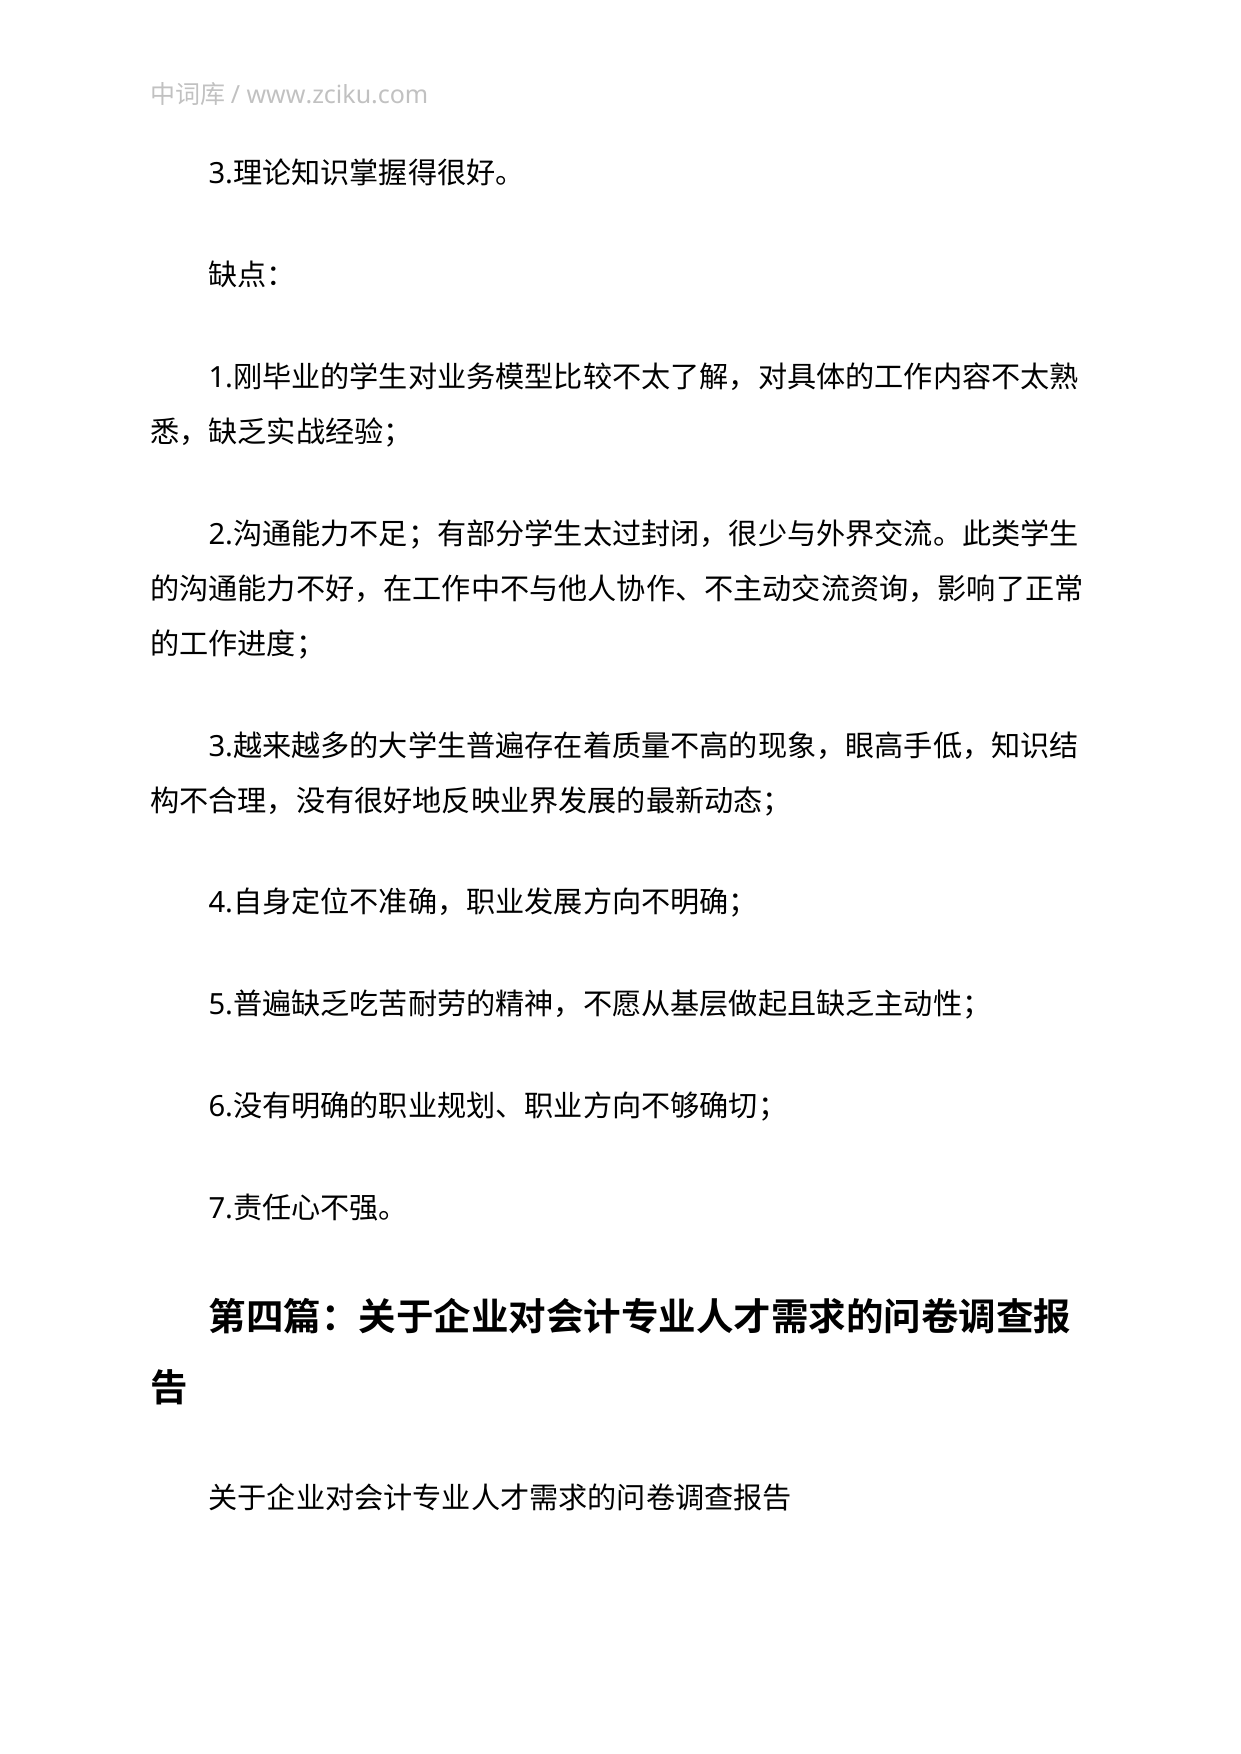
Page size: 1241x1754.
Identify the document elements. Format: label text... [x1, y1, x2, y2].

text 5.普遍缺乏吃苦耐劳的精神，不愿从基层做起且缺乏主动性； [150, 981, 1090, 1023]
text 1.刚毕业的学生对业务模型比较不太了解，对具体的工作内容不太熟悉，缺乏实战经验； [150, 354, 1090, 451]
text 3.越来越多的大学生普遍存在着质量不高的现象，眼高手低，知识结构不合理，没有很好地反映业界发展的最新动态； [150, 722, 1090, 819]
text 4.自身定位不准确，职业发展方向不明确； [150, 879, 1090, 921]
text 关于企业对会计专业人才需求的问卷调查报告 [150, 1475, 1090, 1517]
text 缺点： [150, 252, 1090, 294]
text 3.理论知识掌握得很好。 [150, 150, 1090, 192]
text 6.没有明确的职业规划、职业方向不够确切； [150, 1083, 1090, 1125]
text 2.沟通能力不足；有部分学生太过封闭，很少与外界交流。此类学生的沟通能力不好，在工作中不与他人协作、不主动交流资询，影响了正常的工作进度； [150, 511, 1090, 663]
text 7.责任心不强。 [150, 1185, 1090, 1227]
text 第四篇：关于企业对会计专业人才需求的问卷调查报告 [150, 1287, 1090, 1412]
